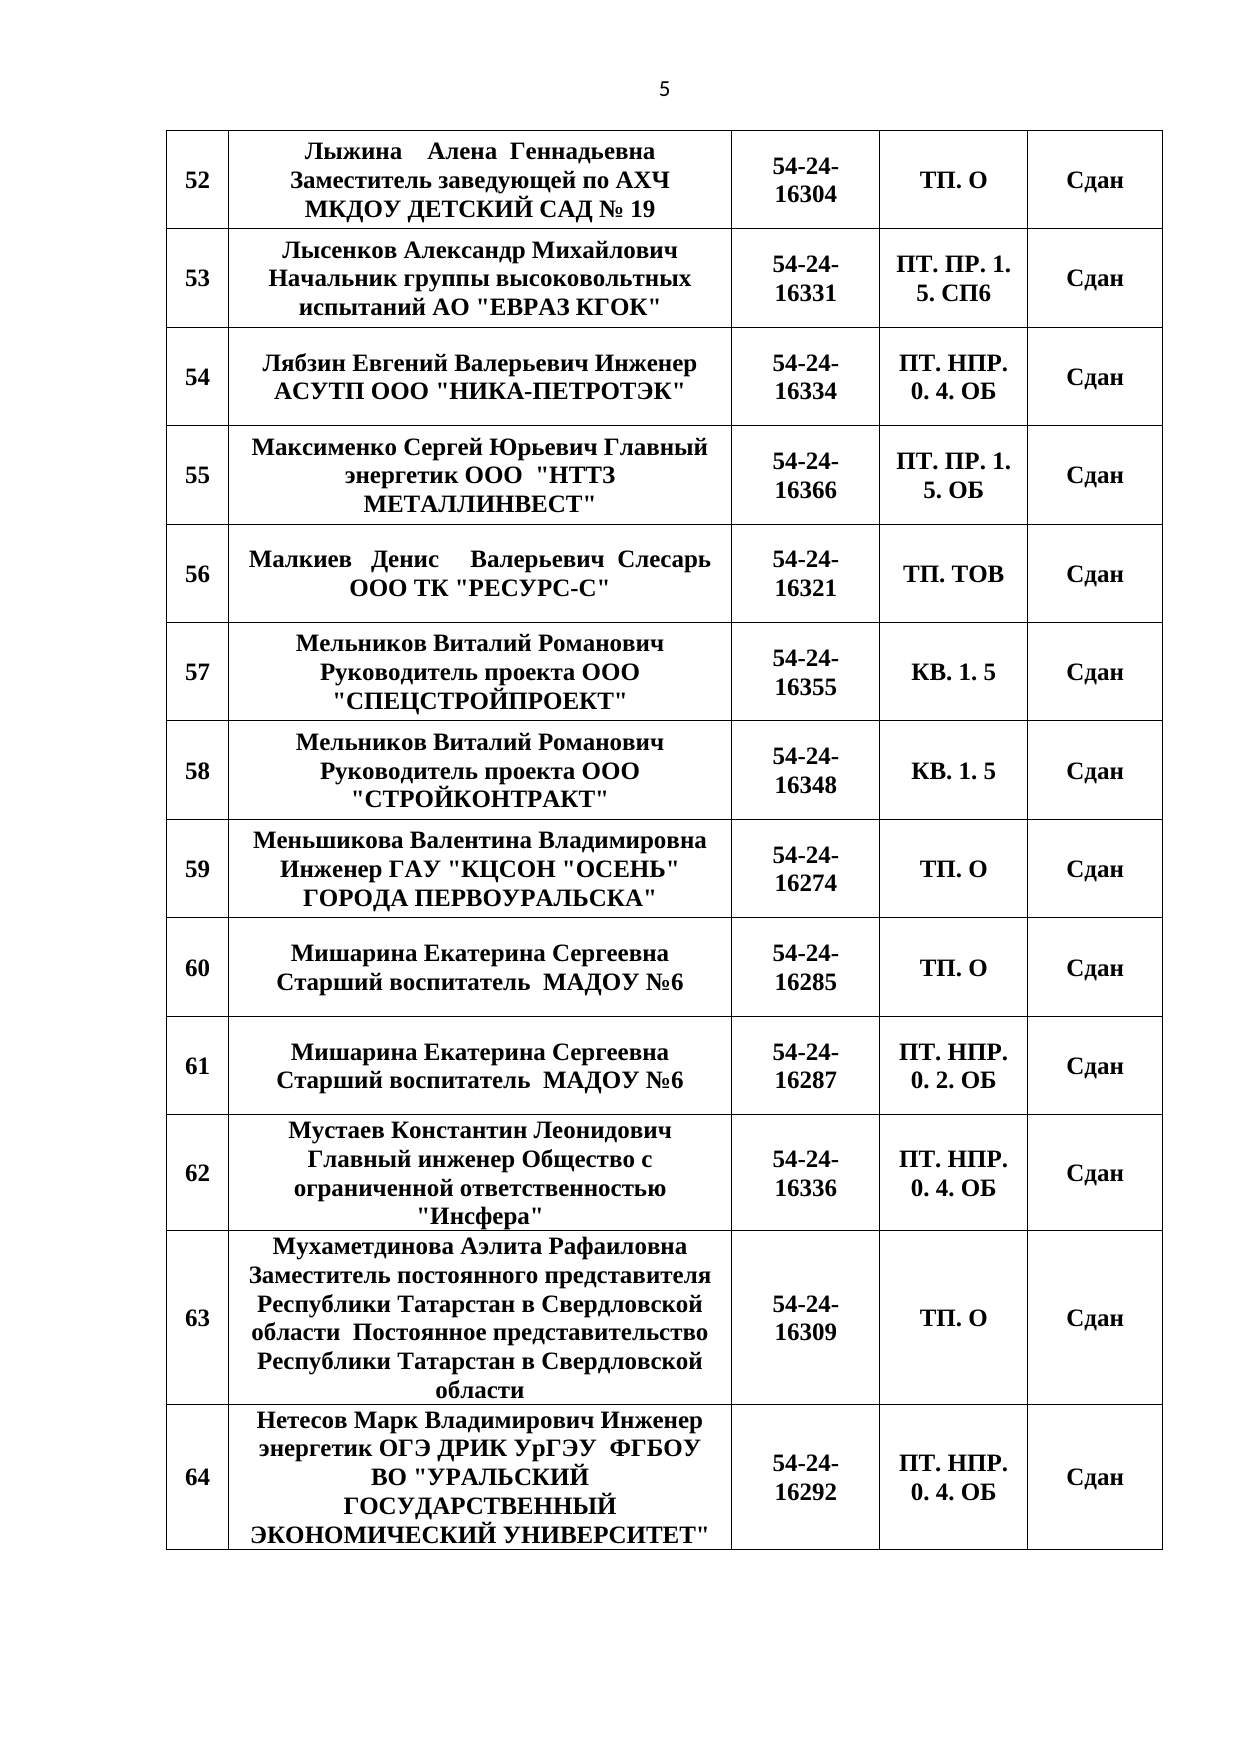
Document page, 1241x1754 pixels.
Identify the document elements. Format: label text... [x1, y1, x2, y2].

table_cell ПТ. НПР. 0. 4. ОБ [880, 1405, 1027, 1548]
table_cell 54-24-16366 [732, 426, 879, 523]
table_cell Мустаев Константин Леонидович Главный инженер Общество с ограниченной ответственностью "Инсфера" [229, 1115, 731, 1230]
table_cell Сдан [1028, 525, 1162, 622]
table_cell Лыжина Алена Геннадьевна Заместитель заведующей по АХЧ МКДОУ ДЕТСКИЙ САД № 19 [229, 131, 731, 228]
table_cell ПТ. ПР. 1. 5. СП6 [880, 229, 1027, 327]
table_cell ТП. О [880, 820, 1027, 917]
table_cell ТП. О [880, 918, 1027, 1016]
table_cell 63 [167, 1231, 228, 1404]
table_cell 54-24-16334 [732, 328, 879, 425]
table_cell Сдан [1028, 820, 1162, 917]
table_cell ПТ. НПР. 0. 4. ОБ [880, 328, 1027, 425]
table_cell Мишарина Екатерина Сергеевна Старший воспитатель МАДОУ №6 [229, 1017, 731, 1114]
table_cell 56 [167, 525, 228, 622]
table_cell Сдан [1028, 229, 1162, 327]
table_cell 54-24-16355 [732, 623, 879, 720]
table_cell 59 [167, 820, 228, 917]
table_cell Сдан [1028, 623, 1162, 720]
table_cell 61 [167, 1017, 228, 1114]
table_cell Мельников Виталий Романович Руководитель проекта ООО "СТРОЙКОНТРАКТ" [229, 721, 731, 819]
table_cell ТП. О [880, 131, 1027, 228]
table_cell 54-24-16304 [732, 131, 879, 228]
table_cell 58 [167, 721, 228, 819]
table_cell 55 [167, 426, 228, 523]
table_cell Максименко Сергей Юрьевич Главный энергетик ООО "НТТЗ МЕТАЛЛИНВЕСТ" [229, 426, 731, 523]
table_cell Сдан [1028, 918, 1162, 1016]
table_cell Сдан [1028, 1405, 1162, 1548]
table_cell 60 [167, 918, 228, 1016]
table_cell ТП. О [880, 1231, 1027, 1404]
table_cell ПТ. НПР. 0. 4. ОБ [880, 1115, 1027, 1230]
table_cell 54-24-16274 [732, 820, 879, 917]
table_cell Мельников Виталий Романович Руководитель проекта ООО "СПЕЦСТРОЙПРОЕКТ" [229, 623, 731, 720]
table_cell Сдан [1028, 1231, 1162, 1404]
table_cell 54-24-16331 [732, 229, 879, 327]
table_cell 54-24-16348 [732, 721, 879, 819]
table_cell Мухаметдинова Аэлита Рафаиловна Заместитель постоянного представителя Республики Татарстан в Свердловской области Постоянное представительство Республики Татарстан в Свердловской области [229, 1231, 731, 1404]
table_cell 64 [167, 1405, 228, 1548]
table_cell Сдан [1028, 131, 1162, 228]
table_cell 54-24-16336 [732, 1115, 879, 1230]
table_cell ПТ. ПР. 1. 5. ОБ [880, 426, 1027, 523]
table_cell Сдан [1028, 721, 1162, 819]
table_cell КВ. 1. 5 [880, 623, 1027, 720]
table_cell Лябзин Евгений Валерьевич Инженер АСУТП ООО "НИКА-ПЕТРОТЭК" [229, 328, 731, 425]
table_cell Сдан [1028, 328, 1162, 425]
table_cell Мишарина Екатерина Сергеевна Старший воспитатель МАДОУ №6 [229, 918, 731, 1016]
table_cell Сдан [1028, 1017, 1162, 1114]
table_cell Меньшикова Валентина Владимировна Инженер ГАУ "КЦСОН "ОСЕНЬ" ГОРОДА ПЕРВОУРАЛЬСКА" [229, 820, 731, 917]
table_cell 53 [167, 229, 228, 327]
table_cell 54-24-16292 [732, 1405, 879, 1548]
table_cell 54-24-16321 [732, 525, 879, 622]
table_cell ПТ. НПР. 0. 2. ОБ [880, 1017, 1027, 1114]
table_cell 57 [167, 623, 228, 720]
table_cell 54 [167, 328, 228, 425]
table_cell Малкиев Денис Валерьевич Слесарь ООО ТК "РЕСУРС-С" [229, 525, 731, 622]
table_cell ТП. ТОВ [880, 525, 1027, 622]
table_cell Сдан [1028, 1115, 1162, 1230]
table_cell 62 [167, 1115, 228, 1230]
table_cell КВ. 1. 5 [880, 721, 1027, 819]
table_cell 54-24-16287 [732, 1017, 879, 1114]
table_cell Нетесов Марк Владимирович Инженер энергетик ОГЭ ДРИК УрГЭУ ФГБОУ ВО "УРАЛЬСКИЙ ГОСУДАРСТВЕННЫЙ ЭКОНОМИЧЕСКИЙ УНИВЕРСИТЕТ" [229, 1405, 731, 1548]
table_cell Сдан [1028, 426, 1162, 523]
table_cell Лысенков Александр Михайлович Начальник группы высоковольтных испытаний АО "ЕВРАЗ КГОК" [229, 229, 731, 327]
table_cell 54-24-16285 [732, 918, 879, 1016]
table_cell 54-24-16309 [732, 1231, 879, 1404]
table_cell 52 [167, 131, 228, 228]
